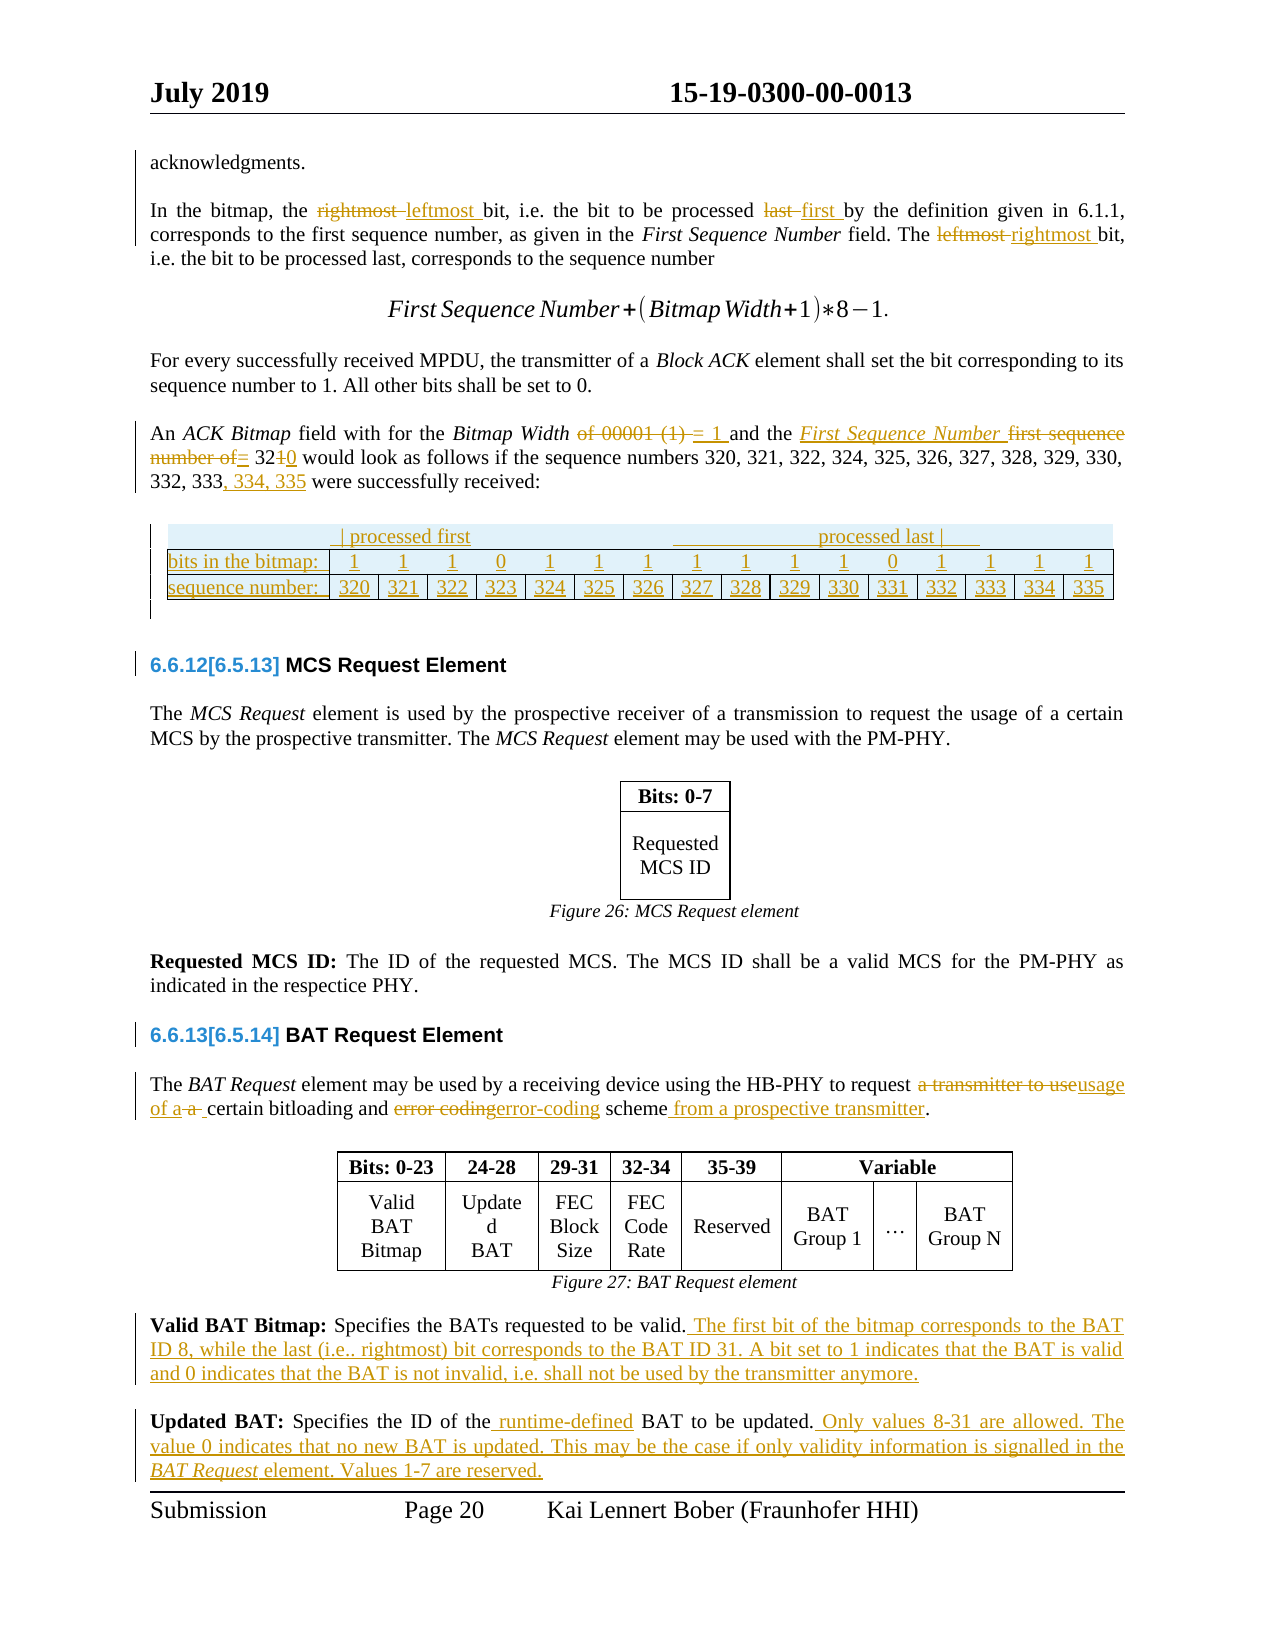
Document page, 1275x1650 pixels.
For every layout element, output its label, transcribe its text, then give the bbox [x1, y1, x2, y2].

text The MCS Request element is used by the prospective receiver of a transmission to request the usage of a certain MCS by the prospective transmitter. The MCS Request element may be used with the PM-PHY. [150, 701, 1125, 749]
text Updated BAT: Specifies the ID of the BAT to be updated. [150, 1456, 1125, 1482]
text In the bitmap, the bit, i.e. the bit to be processed by the definition given in 6.1.1, corresponds to the first sequence number, as given in the First Sequence Number field. The bit, i.e. the bit to be processed last, corresponds to the sequence number [150, 198, 1125, 270]
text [150, 150, 1125, 174]
text Valid BAT Bitmap: Specifies the BATs requested to be valid. [150, 1314, 1125, 1385]
text For every successfully received MPDU, the transmitter of a Block ACK element shall set the bit corresponding to its sequence number to 1. All other bits shall be set to 0. [150, 348, 1125, 397]
text Requested MCS ID: The ID of the requested MCS. The MCS ID shall be a valid MCS for the PM-PHY as indicated in the respectice PHY. [150, 949, 1125, 997]
text Updated BAT: Specifies the ID of the BAT to be updated. [150, 1409, 1125, 1454]
text BAT Request Element [150, 1022, 1125, 1047]
text An ACK Bitmap field with for the Bitmap Width and the 32 would look as follows if the sequence numbers 320, 321, 322, 324, 325, 326, 327, 328, 329, 330, 332, 333 were successfully received: [150, 421, 1125, 493]
text MCS Request Element [150, 651, 1125, 676]
text The BAT Request element may be used by a receiving device using the HB-PHY to request certain bitloading and scheme. [150, 1072, 1125, 1120]
text . [150, 294, 1125, 324]
